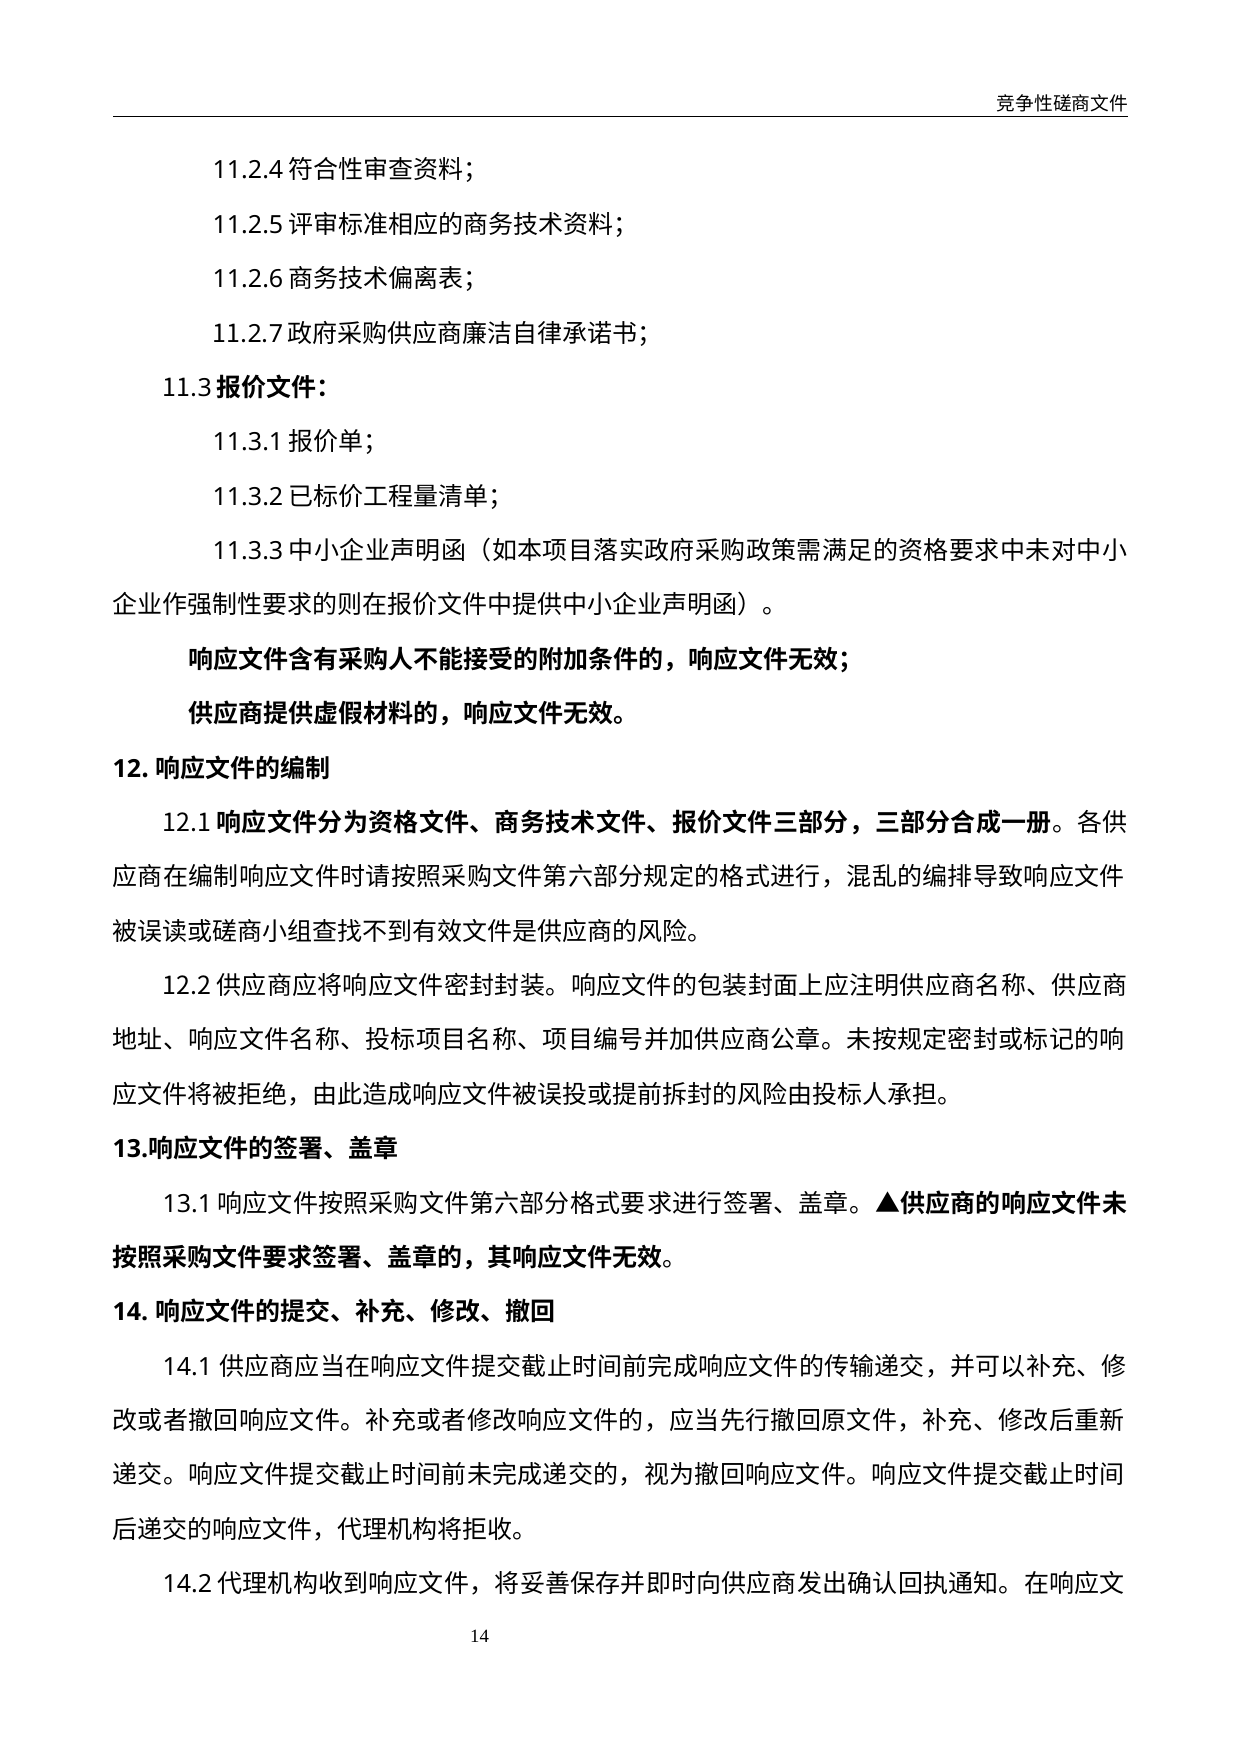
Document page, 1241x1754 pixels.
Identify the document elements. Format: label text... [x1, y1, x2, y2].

text 响应文件含有采购人不能接受的附加条件的，响应文件无效； [112, 639, 1128, 676]
text 14.1 供应商应当在响应文件提交截止时间前完成响应文件的传输递交，并可以补充、修改或者撤回响应文件。补充或者修改响应文件的，应当先行撤回原文件，补充、修改后重新递交。响应文件提交截止时间前未完成递交的，视为撤回响应文件。响应文件提交截止时间后递交的响应文件，代理机构将拒收。 [112, 1346, 1128, 1546]
text 11.2.7政府采购供应商廉洁自律承诺书； [112, 313, 1128, 349]
text 12.2供应商应将响应文件密封封装。响应文件的包装封面上应注明供应商名称、供应商地址、响应文件名称、投标项目名称、项目编号并加供应商公章。未按规定密封或标记的响应文件将被拒绝，由此造成响应文件被误投或提前拆封的风险由投标人承担。 [112, 966, 1128, 1111]
text 12.1响应文件分为资格文件、商务技术文件、报价文件三部分，三部分合成一册。各供应商在编制响应文件时请按照采购文件第六部分规定的格式进行，混乱的编排导致响应文件被误读或磋商小组查找不到有效文件是供应商的风险。 [112, 802, 1128, 947]
text 供应商提供虚假材料的，响应文件无效。 [112, 694, 1128, 730]
text 13.响应文件的签署、盖章 [112, 1129, 1128, 1165]
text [112, 1564, 1128, 1600]
text 11.3.1报价单； [112, 422, 1128, 458]
text 11.2.4符合性审查资料； [112, 150, 1128, 186]
text 11.2.6商务技术偏离表； [112, 259, 1128, 295]
text 11.3.3中小企业声明函（如本项目落实政府采购政策需满足的资格要求中未对中小企业作强制性要求的则在报价文件中提供中小企业声明函）。 [112, 531, 1128, 621]
text 12. 响应文件的编制 [112, 748, 1128, 784]
text 13.1响应文件按照采购文件第六部分格式要求进行签署、盖章。▲供应商的响应文件未按照采购文件要求签署、盖章的，其响应文件无效。 [112, 1183, 1128, 1274]
text 11.2.5评审标准相应的商务技术资料； [112, 204, 1128, 241]
text 11.3报价文件： [112, 367, 1128, 404]
text 11.3.2已标价工程量清单； [112, 476, 1128, 512]
text 14. 响应文件的提交、补充、修改、撤回 [112, 1292, 1128, 1328]
